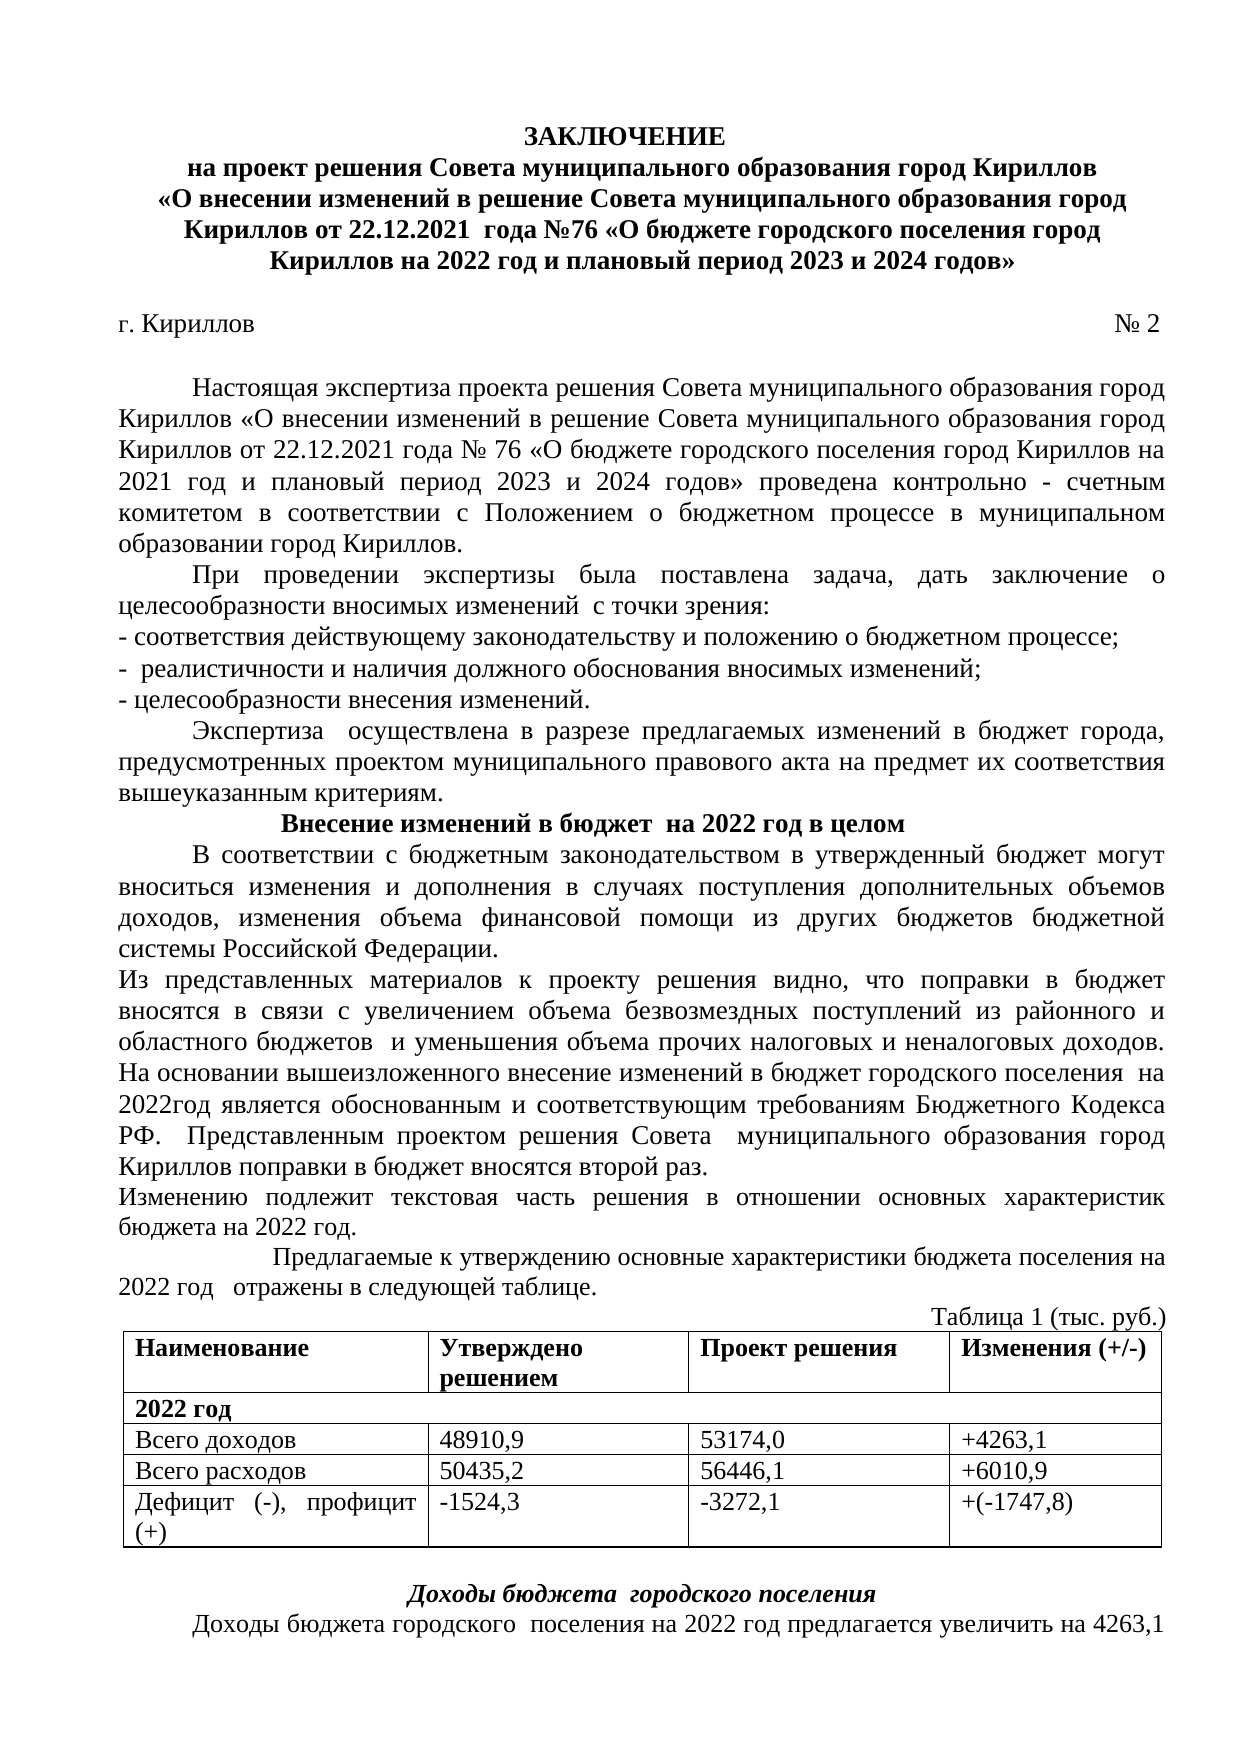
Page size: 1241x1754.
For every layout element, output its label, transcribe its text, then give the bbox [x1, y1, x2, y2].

text Таблица 1 (тыс. руб.) [118, 1301, 1167, 1331]
text - соответствия действующему законодательству и положению о бюджетном процессе; [118, 621, 1167, 652]
table_header Проект решения [689, 1332, 949, 1392]
table_cell -1524,3 [429, 1486, 688, 1546]
table_header Утверждено решением [429, 1332, 688, 1392]
table_cell 2022 год [124, 1393, 1161, 1423]
table_cell Всего доходов [124, 1424, 428, 1454]
text При проведении экспертизы была поставлена задача, дать заключение о целесообразности вносимых изменений с точки зрения: [118, 558, 1167, 621]
text Настоящая экспертиза проекта решения Совета муниципального образования город Кириллов «О внесении изменений в решение Совета муниципального образования город Кириллов от 22.12.2021 года № 76 «О бюджете городского поселения город Кириллов на 2021 год и плановый период 2023 и 2024 годов» проведена контрольно - счетным комитетом в соответствии с Положением о бюджетном процессе в муниципальном образовании город Кириллов. [118, 371, 1167, 558]
table_cell Дефицит (-), профицит (+) [124, 1486, 428, 1546]
text - реалистичности и наличия должного обоснования вносимых изменений; [118, 652, 1167, 683]
table_cell 53174,0 [689, 1424, 949, 1454]
text В соответствии с бюджетным законодательством в утвержденный бюджет могут вноситься изменения и дополнения в случаях поступления дополнительных объемов доходов, изменения объема финансовой помощи из других бюджетов бюджетной системы Российской Федерации. [118, 838, 1167, 963]
table_cell Всего расходов [124, 1455, 428, 1485]
text - целесообразности внесения изменений. [118, 683, 1167, 714]
table_header Изменения (+/-) [950, 1332, 1161, 1392]
table_cell 50435,2 [429, 1455, 688, 1485]
text г. Кириллов № 2 [118, 307, 1167, 338]
table_cell +6010,9 [950, 1455, 1161, 1485]
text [118, 1608, 1167, 1638]
text Из представленных материалов к проекту решения видно, что поправки в бюджет вносятся в связи с увеличением объема безвозмездных поступлений из районного и областного бюджетов и уменьшения объема прочих налоговых и неналоговых доходов. На основании вышеизложенного внесение изменений в бюджет городского поселения на 2022год является обоснованным и соответствующим требованиям Бюджетного Кодекса РФ. Представленным проектом решения Совета муниципального образования город Кириллов поправки в бюджет вносятся второй раз. [118, 963, 1167, 1181]
table_header Наименование [124, 1332, 428, 1392]
text Экспертиза осуществлена в разрезе предлагаемых изменений в бюджет города, предусмотренных проектом муниципального правового акта на предмет их соответствия вышеуказанным критериям. [118, 714, 1167, 807]
table_cell +(-1747,8) [950, 1486, 1161, 1546]
table_cell 56446,1 [689, 1455, 949, 1485]
text Доходы бюджета городского поселения [118, 1578, 1167, 1608]
table_cell -3272,1 [689, 1486, 949, 1546]
table_cell +4263,1 [950, 1424, 1161, 1454]
table_cell 48910,9 [429, 1424, 688, 1454]
text Изменению подлежит текстовая часть решения в отношении основных характеристик бюджета на 2022 год. [118, 1181, 1167, 1241]
text на проект решения Совета муниципального образования город Кириллов «О внесении изменений в решение Совета муниципального образования город Кириллов от 22.12.2021 года №76 «О бюджете городского поселения город Кириллов на 2022 год и плановый период 2023 и 2024 годов» [118, 151, 1167, 276]
text Предлагаемые к утверждению основные характеристики бюджета поселения на 2022 год отражены в следующей таблице. [103, 1241, 1167, 1301]
text ЗАКЛЮЧЕНИЕ [118, 120, 1167, 151]
text Внесение изменений в бюджет на 2022 год в целом [118, 807, 1167, 838]
